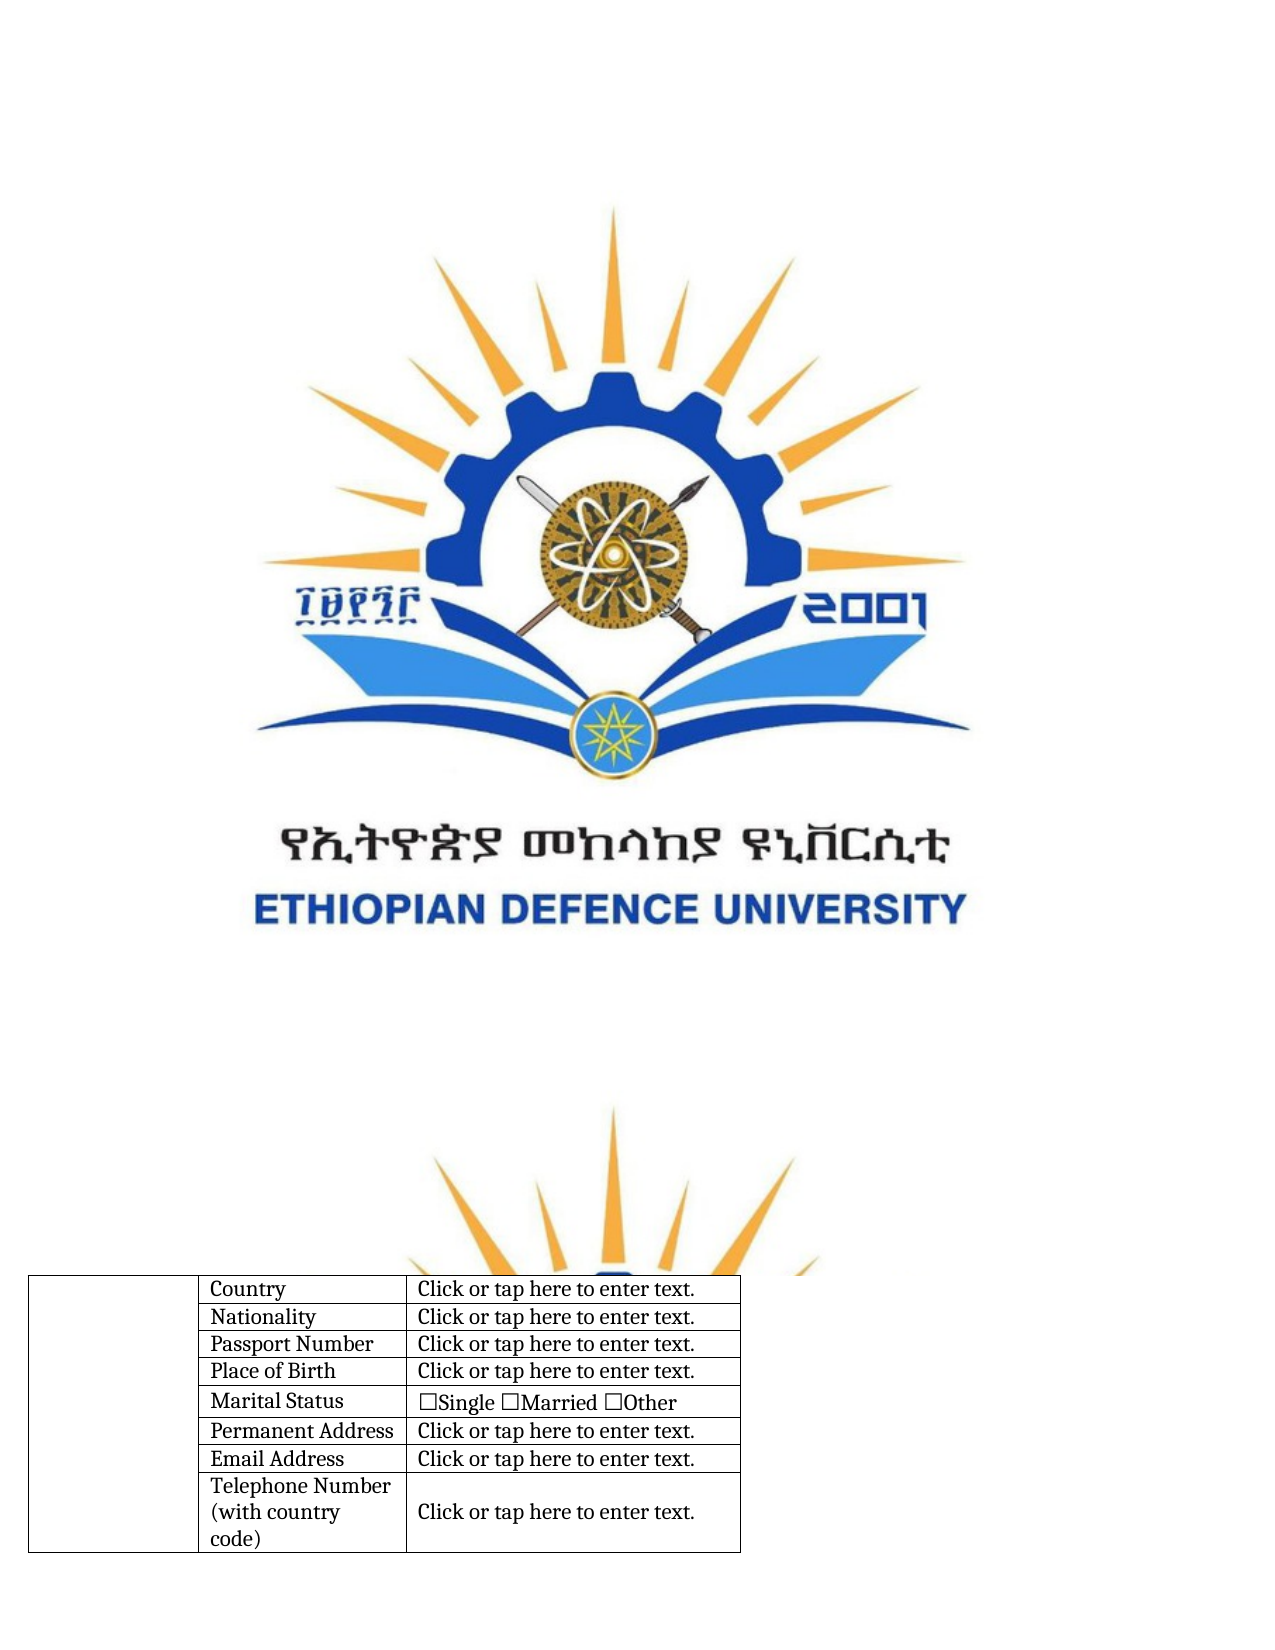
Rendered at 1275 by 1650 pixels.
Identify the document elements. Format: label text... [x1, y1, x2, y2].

table_cell Permanent Address [199, 1418, 406, 1444]
table_cell Place of Birth [199, 1358, 406, 1384]
table_cell Single Married Other [407, 1386, 740, 1417]
table_cell Passport Number [199, 1331, 406, 1357]
table_cell Nationality [199, 1304, 406, 1330]
picture [150, 101, 1050, 1276]
table_cell Country [199, 1276, 406, 1302]
table_cell Email Address [199, 1445, 406, 1472]
table_cell Telephone Number (with country code) [199, 1473, 406, 1552]
table_cell Marital Status [199, 1386, 406, 1417]
